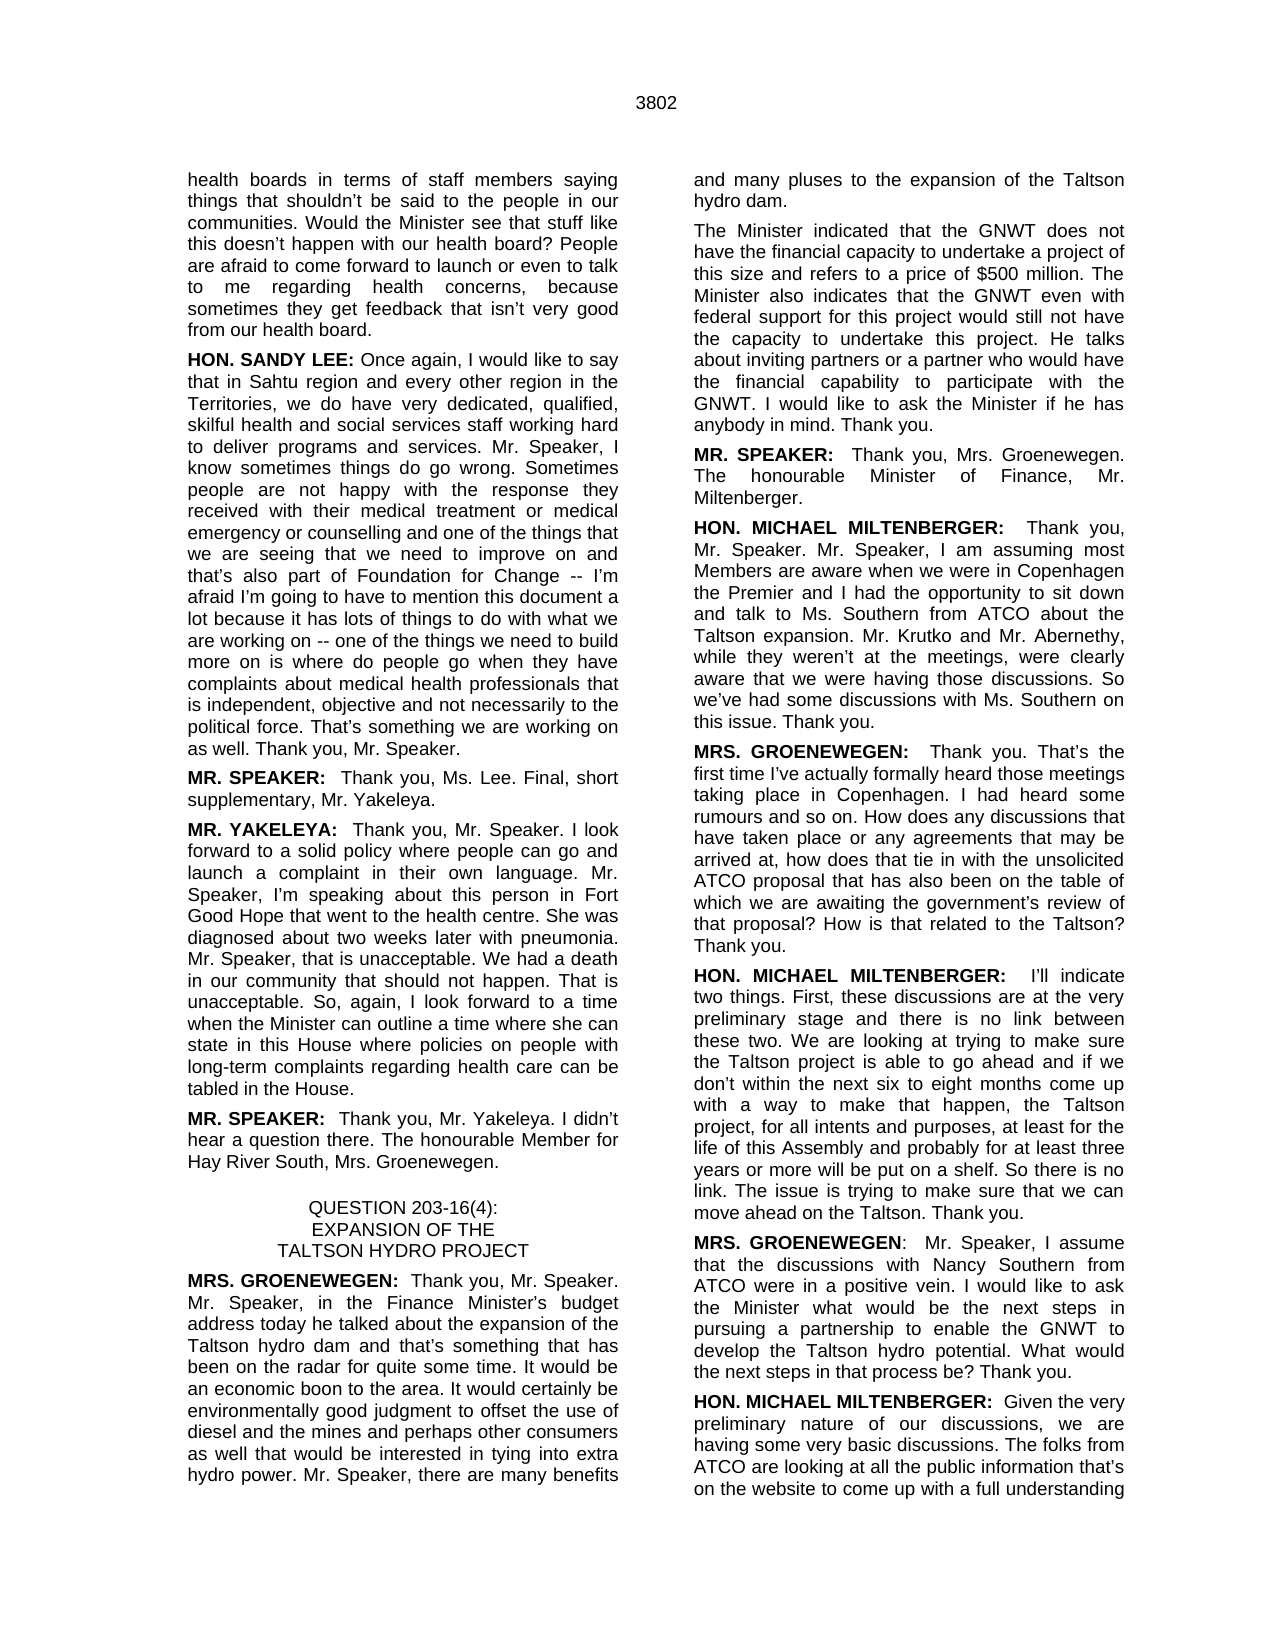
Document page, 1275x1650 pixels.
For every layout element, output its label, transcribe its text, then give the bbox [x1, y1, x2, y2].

text HON. SANDY LEE: Once again, I would like to say that in Sahtu region and every other region in the Territories, we do have very dedicated, qualied, skilful health and social services staff working hard to deliver programs and services. Mr. Speaker, I know sometimes things do go wrong. Sometimes people are not happy with the response they received with their medical treatment or medical emergency or counselling and one of the things that we are seeing that we need to improve on and that’s also part of Foundation for Change -- I’m afraid I’m going to have to mention this document a lot because it has lots of things to do with what we are working on -- one of the things we need to build more on is where do people go when they have complaints about medical health professionals that is independent, objective and not necessarily to the political force. That’s something we are working on as well. Thank you, Mr. Speaker. [187, 349, 619, 759]
text HON. MICHAEL MILTENBERGER: Thank you, Mr. Speaker. Mr. Speaker, I am assuming most Members are aware when we were in Copenhagen the Premier and I had the opportunity to sit down and talk to Ms. Southern from ATCO about the Taltson expansion. Mr. Krutko and Mr. Abernethy, while they weren’t at the meetings, were clearly aware that we were having those discussions. So we’ve had some discussions with Ms. Southern on this issue. Thank you. [694, 517, 1125, 732]
text MR. SPEAKER: Thank you, Mr. Yakeleya. I didn’t hear a question there. The honourable Member for Hay River South, Mrs. Groenewegen. [187, 1107, 619, 1172]
text The Minister indicated that the GNWT does not have the financial capacity to undertake a project of this size and refers to a price of $500 million. The Minister also indicates that the GNWT even with federal support for this project would still not have the capacity to undertake this project. He talks about inviting partners or a partner who would have the financial capability to participate with the GNWT. I would like to ask the Minister if he has anybody in mind. Thank you. [694, 220, 1125, 435]
text MR. SPEAKER: Thank you, Ms. Lee. Final, short supplementary, Mr. Yakeleya. [187, 767, 619, 810]
text MR. SPEAKER: Thank you, Mrs. Groenewegen. The honourable Minister of Finance, Mr. Miltenberger. [694, 444, 1125, 508]
text MRS. GROENEWEGEN: Thank you, Mr. Speaker. Mr. Speaker, in the Finance Minister’s budget address today he talked about the expansion of the Taltson hydro dam and that’s something that has been on the radar for quite some time. It would be an economic boon to the area. It would certainly be environmentally good judgment to offset the use of diesel and the mines and perhaps other consumers as well that would be interested in tying into extra hydro power. Mr. Speaker, there are many benefits and many pluses to the expansion of the Taltson hydro dam. [187, 1270, 619, 1486]
text MR. YAKELEYA: Thank you, Mr. Speaker. I look forward to a solid policy where people can go and launch a complaint in their own language. Mr. Speaker, I’m speaking about this person in Fort Good Hope that went to the health centre. She was diagnosed about two weeks later with pneumonia. Mr. Speaker, that is unacceptable. We had a death in our community that should not happen. That is unacceptable. So, again, I look forward to a time when the Minister can outline a time where she can state in this House where policies on people with long-term complaints regarding health care can be tabled in the House. [187, 819, 619, 1099]
text MRS. GROENEWEGEN: Mr. Speaker, I assume that the discussions with Nancy Southern from ATCO were in a positive vein. I would like to ask the Minister what would be the next steps in pursuing a partnership to enable the GNWT to develop the Taltson hydro potential. What would the next steps in that process be? Thank you. [694, 1232, 1125, 1383]
text HON. MICHAEL MILTENBERGER: I’ll indicate two things. First, these discussions are at the very preliminary stage and there is no link between these two. We are looking at trying to make sure the Taltson project is able to go ahead and if we don’t within the next six to eight months come up with a way to make that happen, the Taltson project, for all intents and purposes, at least for the life of this Assembly and probably for at least three years or more will be put on a shelf. So there is no link. The issue is trying to make sure that we can move ahead on the Taltson. Thank you. [694, 965, 1125, 1223]
text MRS. GROENEWEGEN: Thank you. That’s the first time I’ve actually formally heard those meetings taking place in Copenhagen. I had heard some rumours and so on. How does any discussions that have taken place or any agreements that may be arrived at, how does that tie in with the unsolicited ATCO proposal that has also been on the table of which we are awaiting the government’s review of that proposal? How is that related to the Taltson? Thank you. [694, 741, 1125, 956]
subtitle QUESTION 203-16(4): EXPANSION OF THE TALTSON HYDRO PROJECT [187, 1197, 619, 1262]
